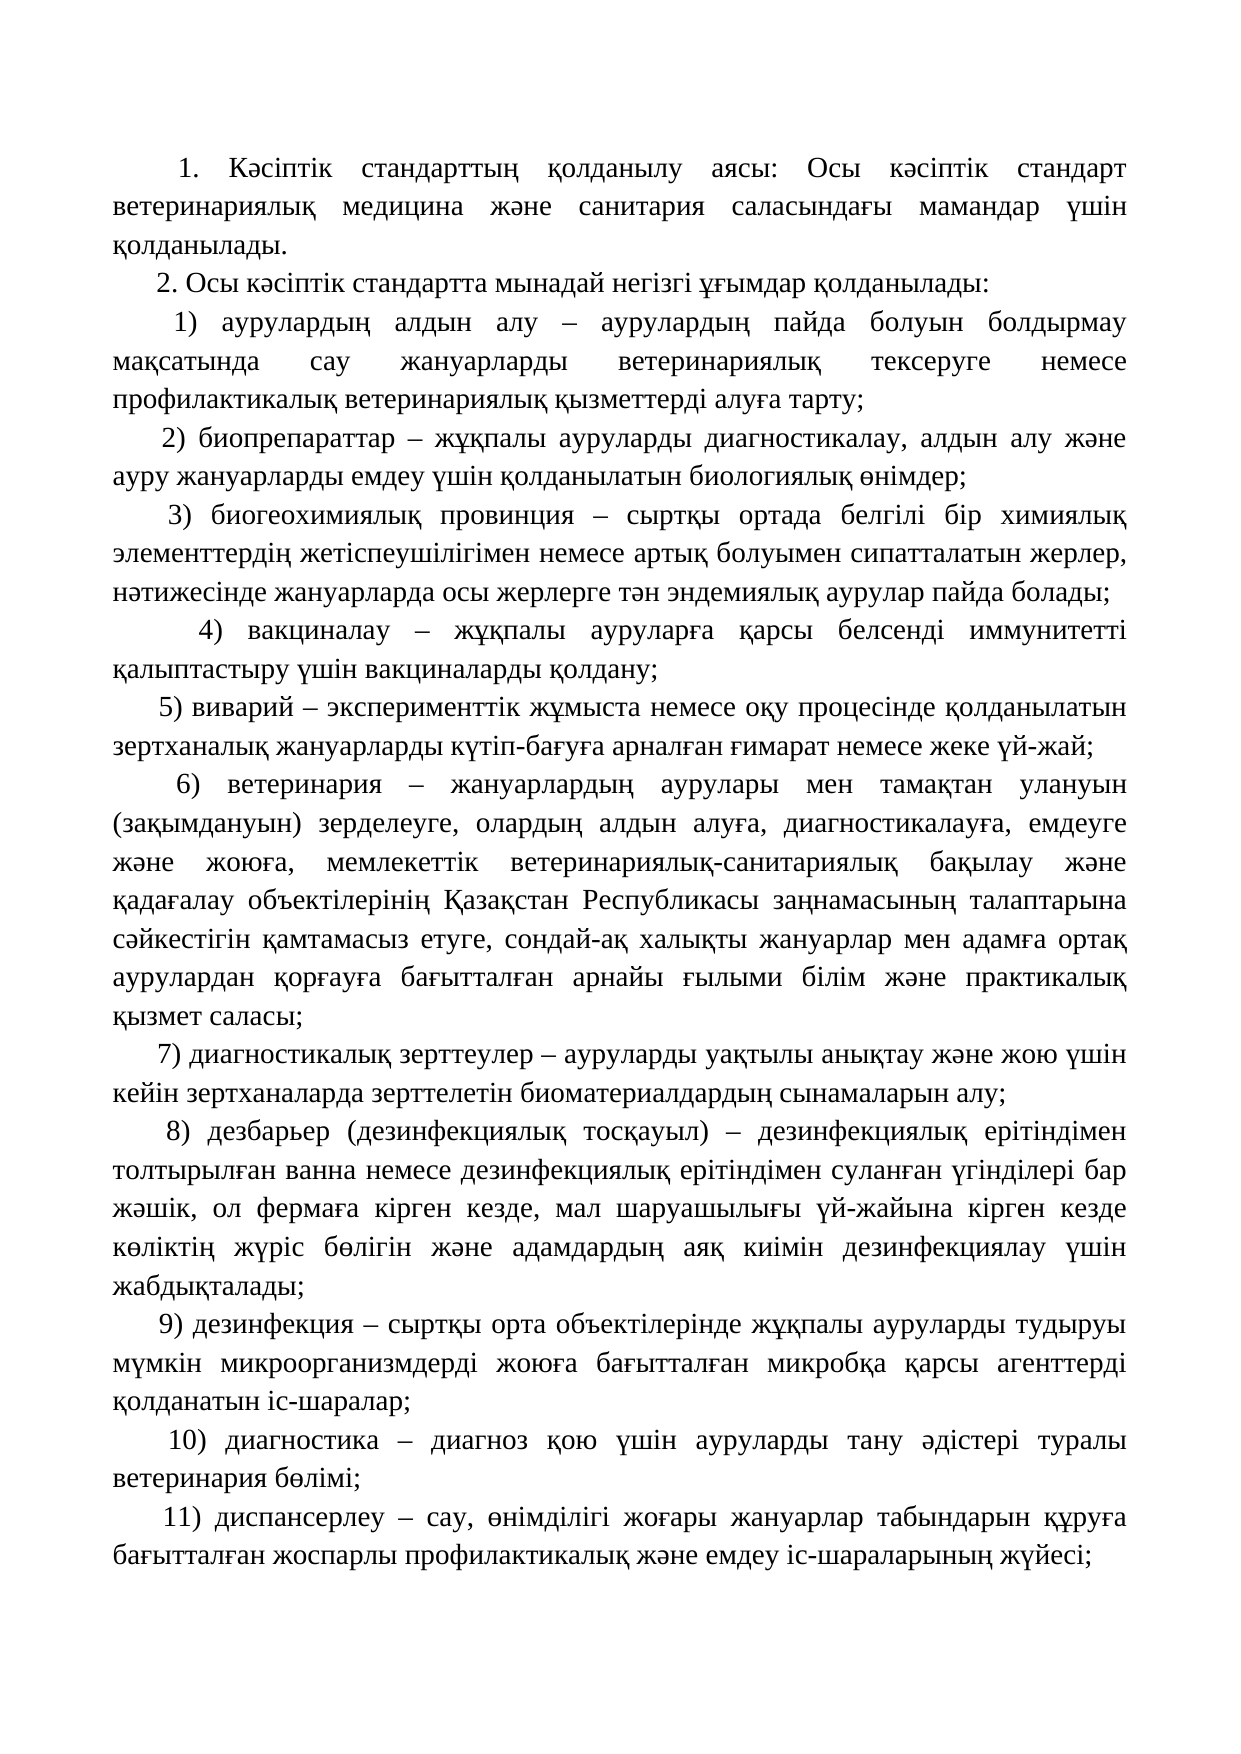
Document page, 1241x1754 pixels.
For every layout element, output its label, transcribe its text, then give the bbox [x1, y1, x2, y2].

text 9) дезинфекция – сыртқы орта объектілерінде жұқпалы ауруларды тудыруы мүмкін микроорганизмдерді жоюға бағытталған микробқа қарсы агенттерді қолданатын іс-шаралар; [112, 1306, 1128, 1417]
text 1. Кәсіптік стандарттың қолданылу аясы: Осы кәсіптік стандарт ветеринариялық медицина және санитария саласындағы мамандар үшін қолданылады. [112, 150, 1128, 261]
text 8) дезбарьер (дезинфекциялық тосқауыл) – дезинфекциялық ерітіндімен толтырылған ванна немесе дезинфекциялық ерітіндімен суланған үгінділері бар жәшік, ол фермаға кірген кезде, мал шаруашылығы үй-жайына кірген кезде көліктің жүріс бөлігін және адамдардың аяқ киімін дезинфекциялау үшін жабдықталады; [112, 1113, 1128, 1301]
text 2. Осы кәсіптік стандартта мынадай негізгі ұғымдар қолданылады: [112, 266, 1128, 299]
text 7) диагностикалық зерттеулер – ауруларды уақтылы анықтау және жою үшін кейін зертханаларда зерттелетін биоматериалдардың сынамаларын алу; [112, 1036, 1128, 1108]
text 4) вакциналау – жұқпалы ауруларға қарсы белсенді иммунитетті қалыптастыру үшін вакциналарды қолдану; [112, 612, 1128, 684]
text 11) диспансерлеу – сау, өнімділігі жоғары жануарлар табындарын құруға бағытталған жоспарлы профилактикалық және емдеу іс-шараларының жүйесі; [112, 1499, 1128, 1571]
text 5) виварий – эксперименттік жұмыста немесе оқу процесінде қолданылатын зертханалық жануарларды күтіп-бағуға арналған ғимарат немесе жеке үй-жай; [112, 689, 1128, 762]
text 10) диагностика – диагноз қою үшін ауруларды тану әдістері туралы ветеринария бөлімі; [112, 1422, 1128, 1494]
text 6) ветеринария – жануарлардың аурулары мен тамақтан улануын (зақымдануын) зерделеуге, олардың алдын алуға, диагностикалауға, емдеуге және жоюға, мемлекеттік ветеринариялық-санитариялық бақылау және қадағалау объектілерінің Қазақстан Республикасы заңнамасының талаптарына сәйкестігін қамтамасыз етуге, сондай-ақ халықты жануарлар мен адамға ортақ аурулардан қорғауға бағытталған арнайы ғылыми білім және практикалық қызмет саласы; [112, 767, 1128, 1031]
text 1) аурулардың алдын алу – аурулардың пайда болуын болдырмау мақсатында сау жануарларды ветеринариялық тексеруге немесе профилактикалық ветеринариялық қызметтерді алуға тарту; [112, 304, 1128, 415]
text 3) биогеохимиялық провинция – сыртқы ортада белгілі бір химиялық элементтердің жетіспеушілігімен немесе артық болуымен сипатталатын жерлер, нәтижесінде жануарларда осы жерлерге тән эндемиялық аурулар пайда болады; [112, 497, 1128, 607]
text 2) биопрепараттар – жұқпалы ауруларды диагностикалау, алдын алу және ауру жануарларды емдеу үшін қолданылатын биологиялық өнімдер; [112, 420, 1128, 492]
